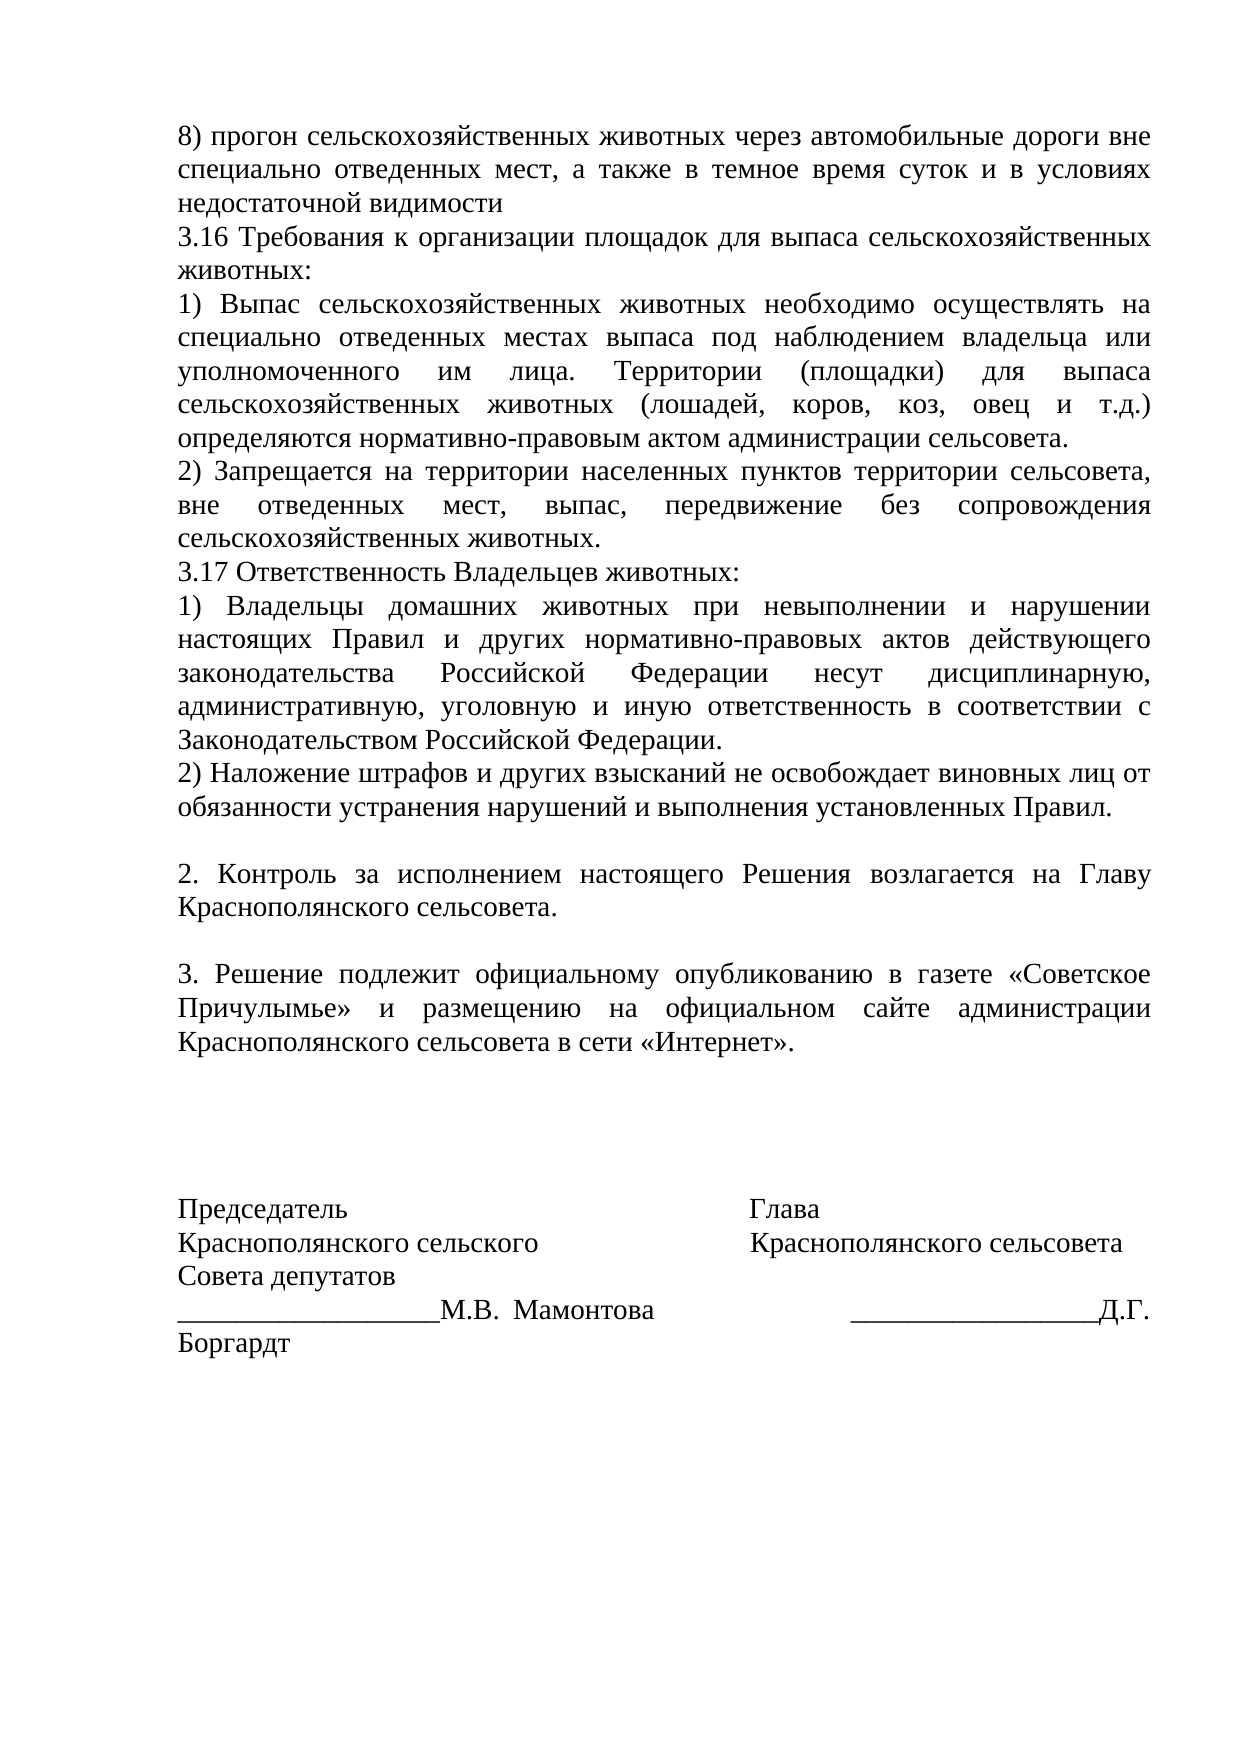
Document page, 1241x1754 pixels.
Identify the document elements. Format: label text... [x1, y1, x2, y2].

text 2. Контроль за исполнением настоящего Решения возлагается на Главу Краснополянского сельсовета. [177, 856, 1152, 923]
text 8) прогон сельскохозяйственных животных через автомобильные дороги вне специально отведенных мест, а также в темное время суток и в условиях недостаточной видимости [177, 118, 1152, 219]
text 3. Решение подлежит официальному опубликованию в газете «Советское Причулымье» и размещению на официальном сайте администрации Краснополянского сельсовета в сети «Интернет». [177, 957, 1152, 1057]
text Совета депутатов [177, 1258, 1152, 1292]
text __________________М.В. Мамонтова _________________Д.Г. Боргардт [177, 1292, 1152, 1359]
text 1) Выпас сельскохозяйственных животных необходимо осуществлять на специально отведенных местах выпаса под наблюдением владельца или уполномоченного им лица. Территории (площадки) для выпаса сельскохозяйственных животных (лошадей, коров, коз, овец и т.д.) определяются нормативно-правовым актом администрации сельсовета. [177, 286, 1152, 453]
text 2) Наложение штрафов и других взысканий не освобождает виновных лиц от обязанности устранения нарушений и выполнения установленных Правил. [177, 755, 1152, 822]
text 3.17 Ответственность Владельцев животных: [177, 554, 1152, 588]
text Краснополянского сельского Краснополянского сельсовета [177, 1225, 1152, 1258]
text Председатель Глава [177, 1191, 1152, 1225]
text 1) Владельцы домашних животных при невыполнении и нарушении настоящих Правил и других нормативно-правовых актов действующего законодательства Российской Федерации несут дисциплинарную, административную, уголовную и иную ответственность в соответствии с Законодательством Российской Федерации. [177, 588, 1152, 755]
text 2) Запрещается на территории населенных пунктов территории сельсовета, вне отведенных мест, выпас, передвижение без сопровождения сельскохозяйственных животных. [177, 453, 1152, 554]
text 3.16 Требования к организации площадок для выпаса сельскохозяйственных животных: [177, 219, 1152, 286]
